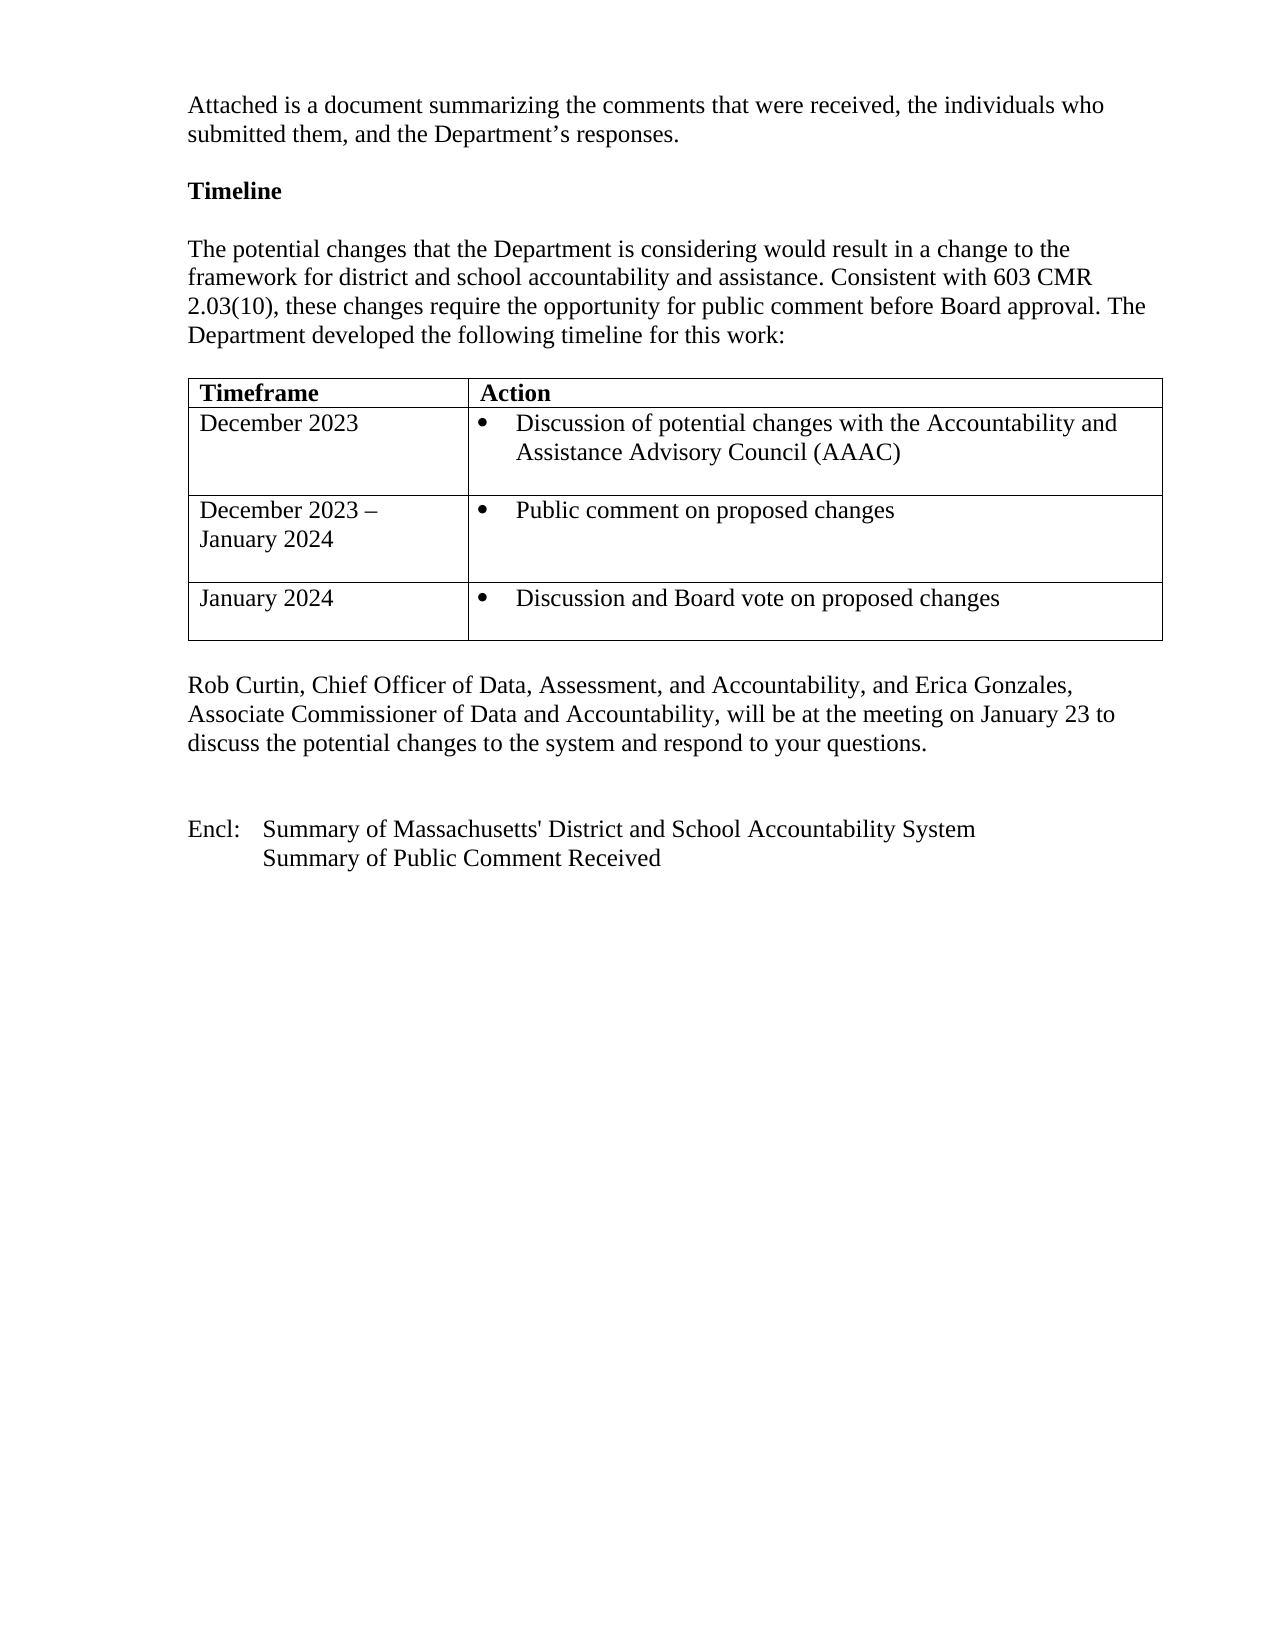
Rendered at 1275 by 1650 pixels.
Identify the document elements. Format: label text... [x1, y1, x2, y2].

table_cell December 2023 – January 2024 [189, 496, 468, 582]
text The potential changes that the Department is considering would result in a change to the framework for district and school accountability and assistance. Consistent with 603 CMR 2.03(10), these changes require the opportunity for public comment before Board approval. The Department developed the following timeline for this work: [187, 234, 1162, 349]
table_header Action [469, 379, 1162, 407]
table_header Timeframe [189, 379, 468, 407]
table_cell Discussion and Board vote on proposed changes [469, 583, 1162, 640]
text Summary of Public Comment Received [187, 843, 1162, 871]
table_cell Public comment on proposed changes [469, 496, 1162, 582]
text Encl: Summary of Massachusetts' District and School Accountability System [187, 814, 1162, 843]
subtitle Timeline [187, 176, 1162, 205]
table_cell December 2023 [189, 408, 468, 494]
text Attached is a document summarizing the comments that were received, the individuals who submitted them, and the Department’s responses. [187, 90, 1162, 147]
text Rob Curtin, Chief Officer of Data, Assessment, and Accountability, and Erica Gonzales, Associate Commissioner of Data and Accountability, will be at the meeting on January 23 to discuss the potential changes to the system and respond to your questions. [187, 670, 1162, 756]
table_cell Discussion of potential changes with the Accountability and Assistance Advisory Council (AAAC) [469, 408, 1162, 494]
table_cell January 2024 [189, 583, 468, 640]
